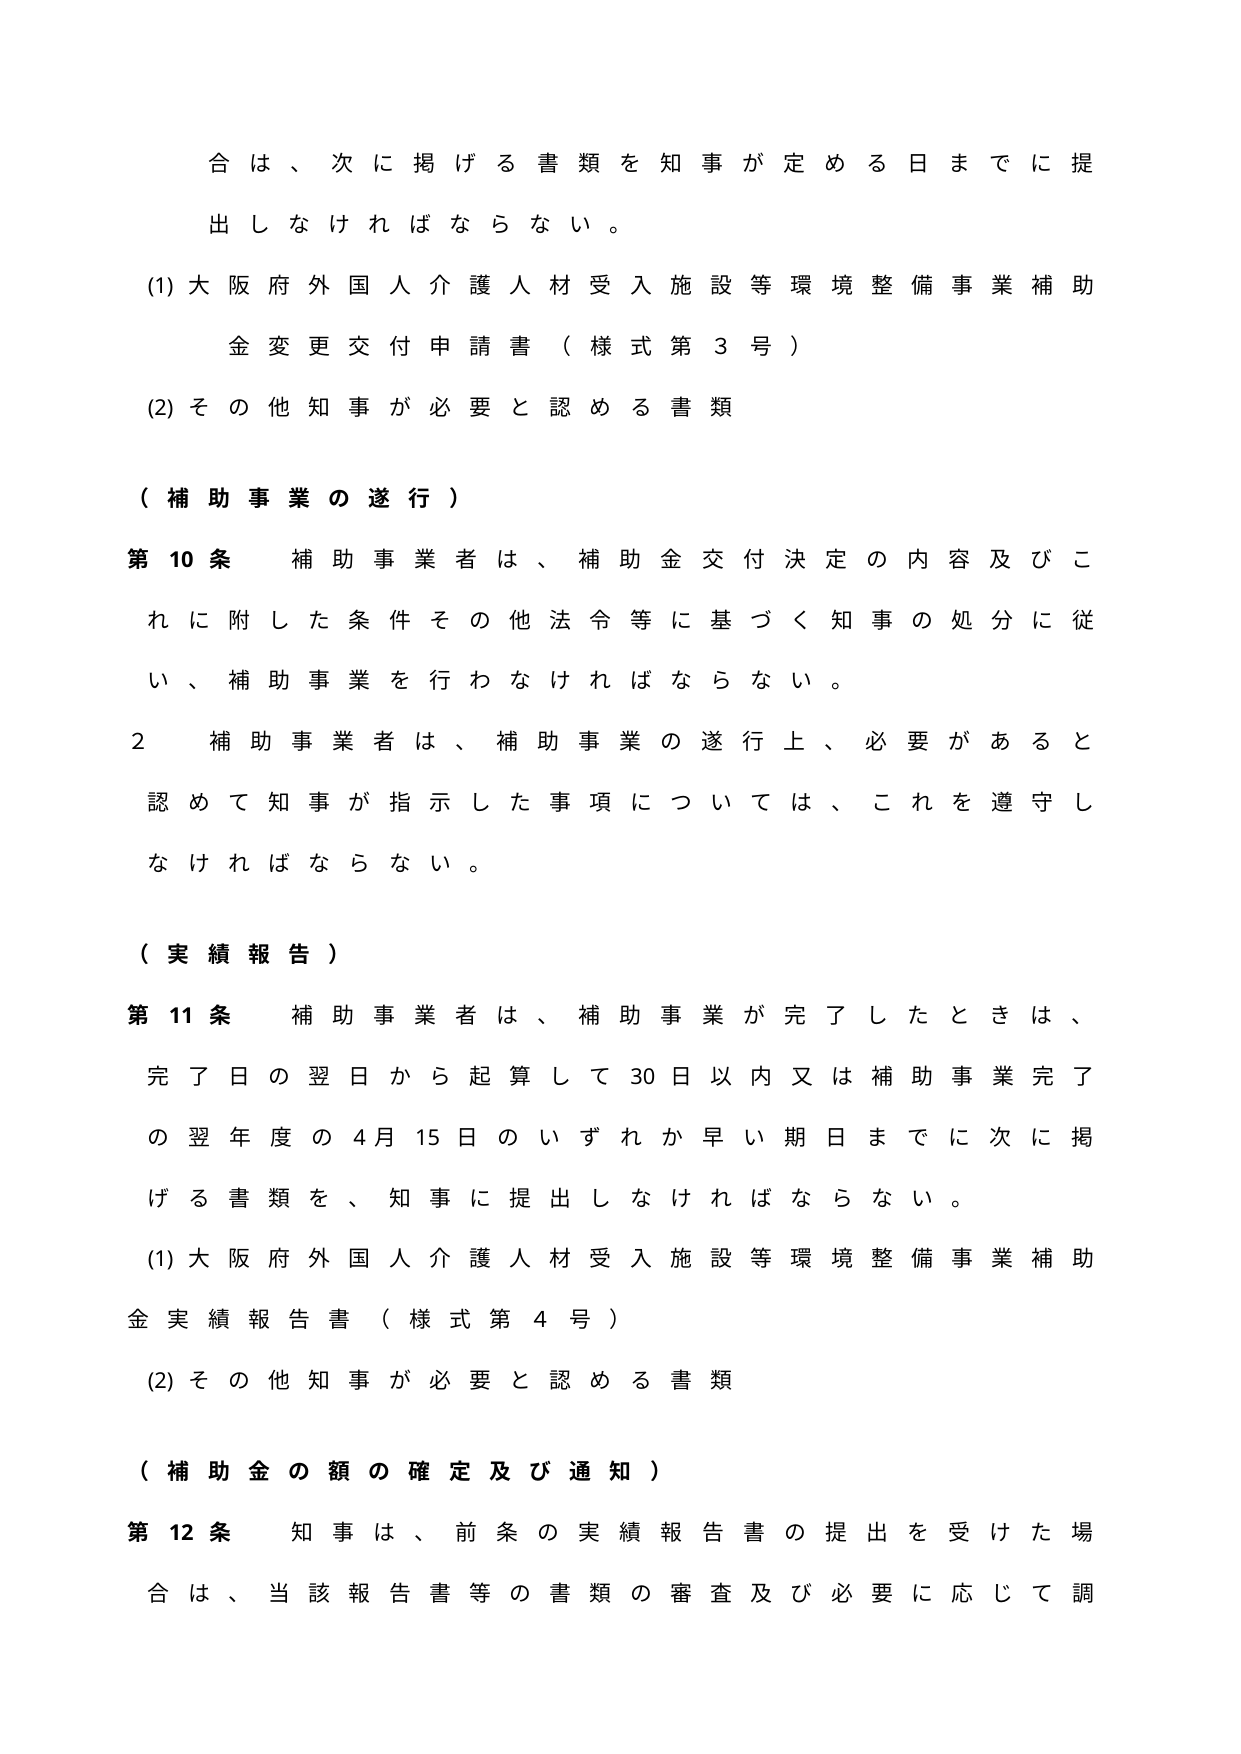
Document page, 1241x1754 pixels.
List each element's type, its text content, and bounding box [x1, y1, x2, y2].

text （実績報告） [127, 923, 1113, 983]
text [127, 1501, 1113, 1622]
text (1) 大阪府外国人介護人材受入施設等環境整備事業補助金実績報告書（様式第４号） [127, 1227, 1113, 1348]
text 第11条 補助事業者は、補助事業が完了したときは、完了日の翌日から起算して30日以内又は補助事業完了の翌年度の4月15日のいずれか早い期日までに次に掲げる書類を、知事に提出しなければならない。 [127, 983, 1113, 1227]
text ２ 補助事業者は、補助事業の遂行上、必要があると認めて知事が指示した事項については、これを遵守しなければならない。 [127, 710, 1113, 892]
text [127, 132, 1113, 253]
text (2) その他知事が必要と認める書類 [127, 375, 1113, 436]
text (2) その他知事が必要と認める書類 [127, 1348, 1113, 1409]
text （補助金の額の確定及び通知） [127, 1440, 1113, 1501]
text 第10条 補助事業者は、補助金交付決定の内容及びこれに附した条件その他法令等に基づく知事の処分に従い、補助事業を行わなければならない。 [127, 527, 1113, 710]
text （補助事業の遂行） [127, 466, 1113, 527]
text (1) 大阪府外国人介護人材受入施設等環境整備事業補助金変更交付申請書（様式第３号） [148, 253, 1113, 375]
